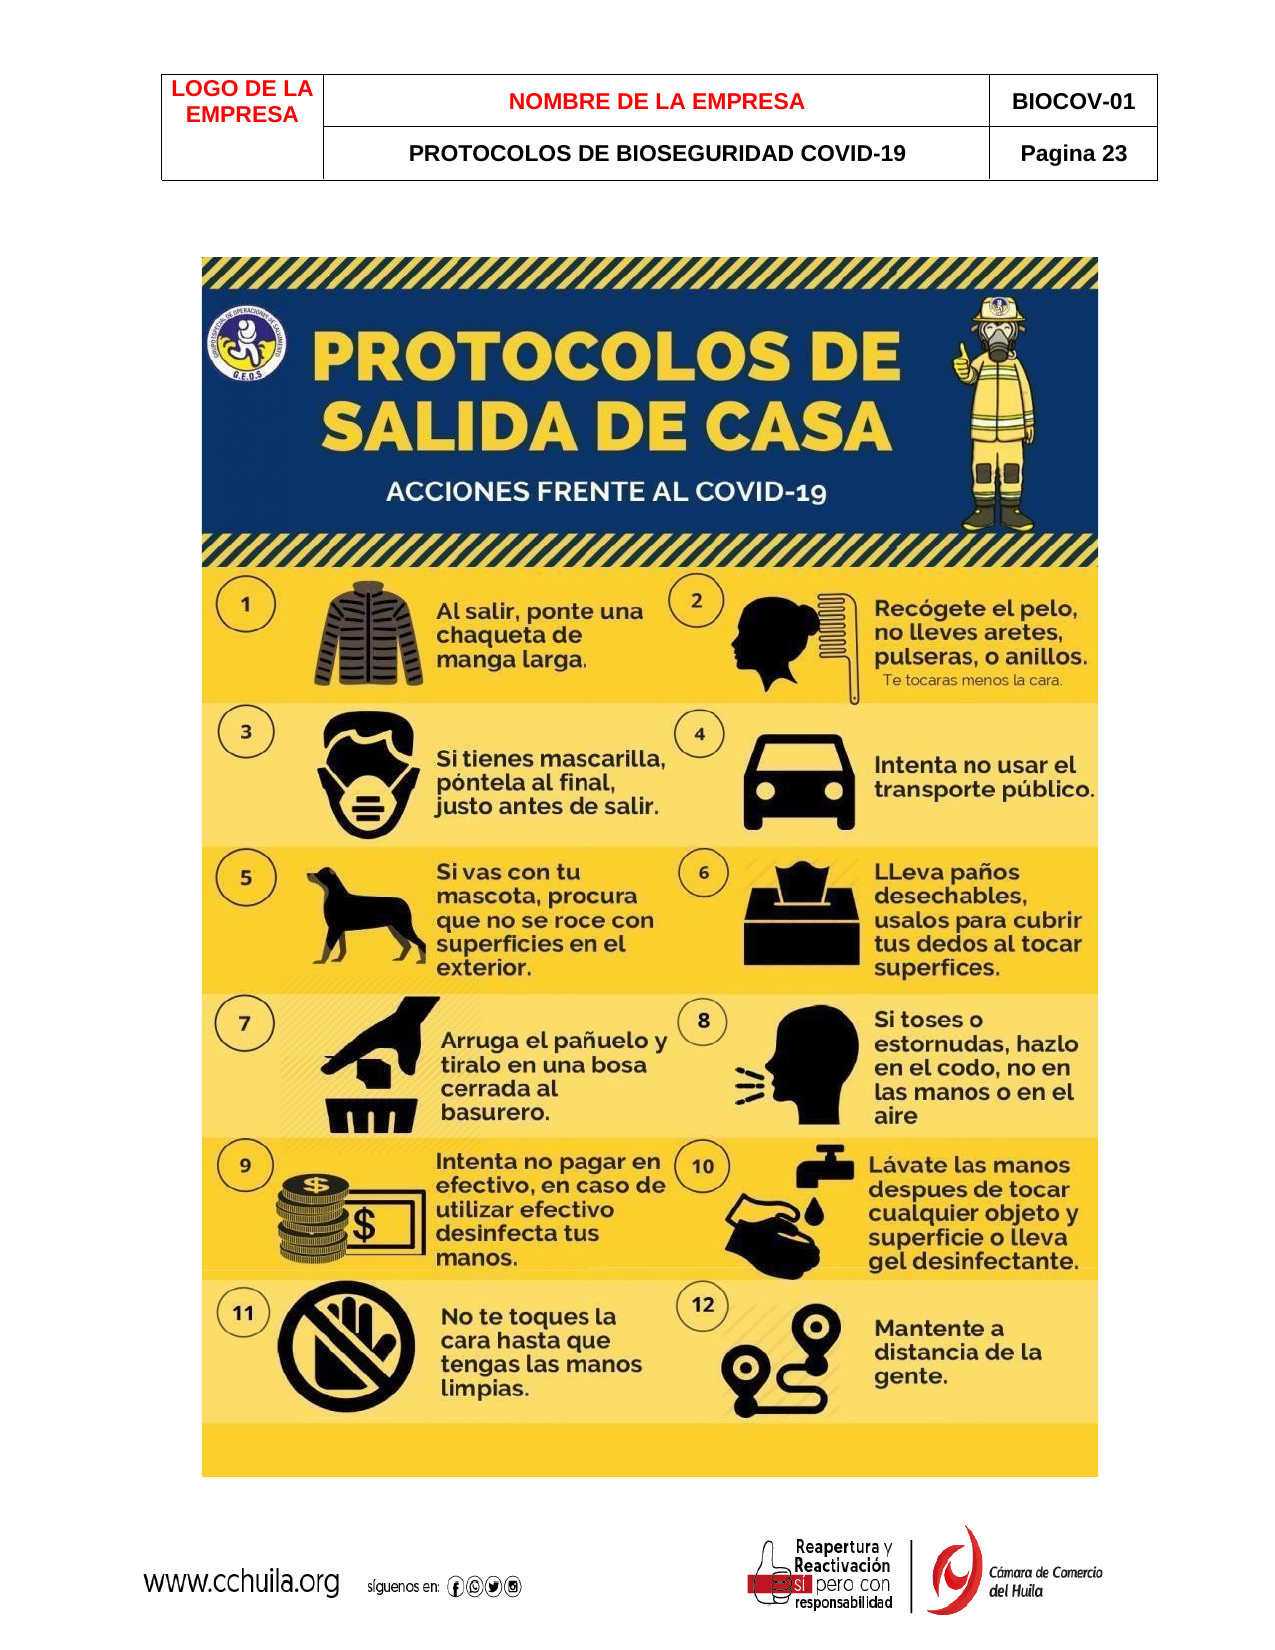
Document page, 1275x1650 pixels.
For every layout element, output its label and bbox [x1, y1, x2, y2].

picture [201, 257, 1099, 1477]
picture [99, 1515, 1162, 1650]
